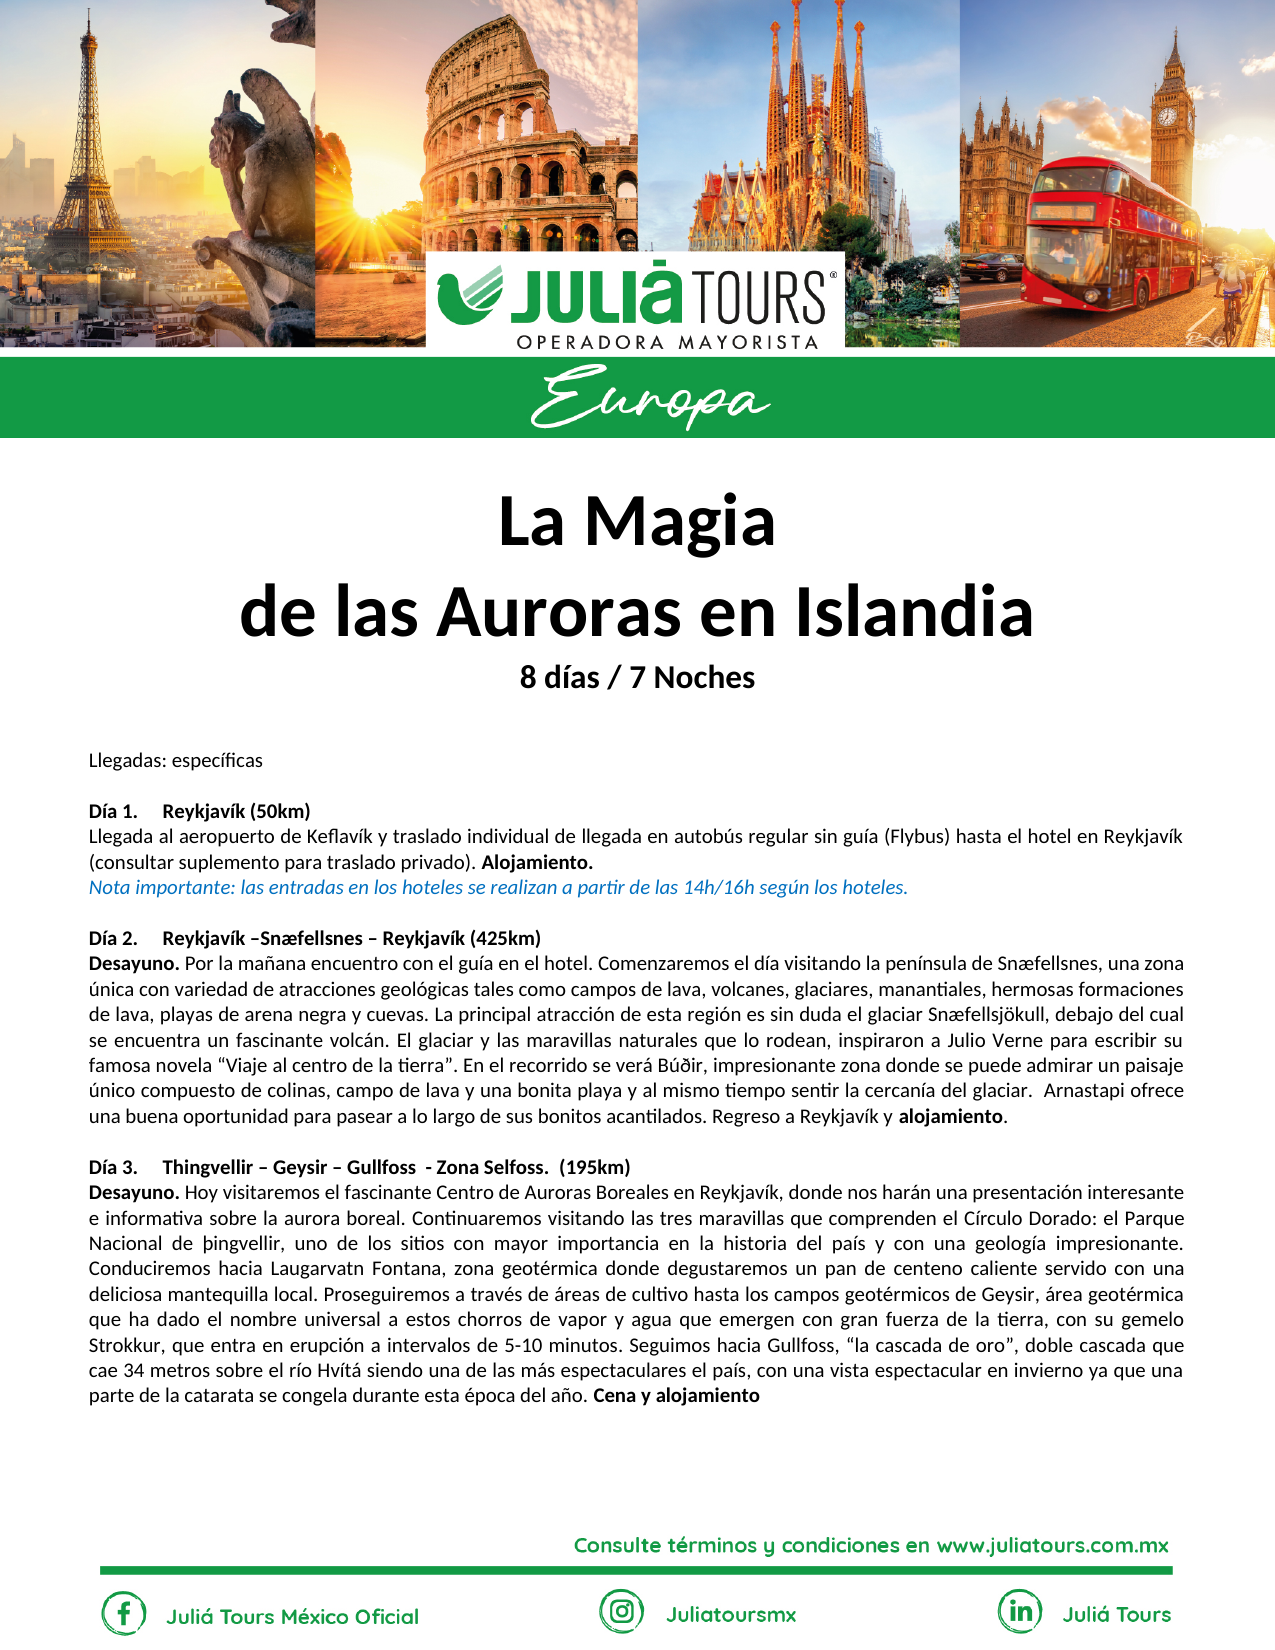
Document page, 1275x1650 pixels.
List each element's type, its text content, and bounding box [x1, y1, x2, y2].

text Desayuno. Hoy visitaremos el fascinante Centro de Auroras Boreales en Reykjavík, donde nos harán una presentación interesante e informativa sobre la aurora boreal. Continuaremos visitando las tres maravillas que comprenden el Círculo Dorado: el Parque Nacional de þingvellir, uno de los sitios con mayor importancia en la historia del país y con una geología impresionante. Conduciremos hacia Laugarvatn Fontana, zona geotérmica donde degustaremos un pan de centeno caliente servido con una deliciosa mantequilla local. Proseguiremos a través de áreas de cultivo hasta los campos geotérmicos de Geysir, área geotérmica que ha dado el nombre universal a estos chorros de vapor y agua que emergen con gran fuerza de la tierra, con su gemelo Strokkur, que entra en erupción a intervalos de 5-10 minutos. Seguimos hacia Gullfoss, “la cascada de oro”, doble cascada que cae 34 metros sobre el río Hvítá siendo una de las más espectaculares el país, con una vista espectacular en invierno ya que una parte de la catarata se congela durante esta época del año. Cena y alojamiento [89, 1179, 1186, 1408]
text Llegadas: específicas [89, 747, 1186, 773]
text de las Auroras en Islandia [89, 564, 1186, 656]
text 8 días / 7 Noches [89, 656, 1186, 696]
text Día 1. Reykjavík (50km) [89, 798, 1186, 823]
text Día 3. Thingvellir – Geysir – Gullfoss - Zona Selfoss. (195km) [89, 1154, 1186, 1179]
text Día 2. Reykjavík –Snæfellsnes – Reykjavík (425km) [89, 925, 1186, 951]
text Desayuno. Por la mañana encuentro con el guía en el hotel. Comenzaremos el día visitando la península de Snæfellsnes, una zona única con variedad de atracciones geológicas tales como campos de lava, volcanes, glaciares, manantiales, hermosas formaciones de lava, playas de arena negra y cuevas. La principal atracción de esta región es sin duda el glaciar Snæfellsjökull, debajo del cual se encuentra un fascinante volcán. El glaciar y las maravillas naturales que lo rodean, inspiraron a Julio Verne para escribir su famosa novela “Viaje al centro de la tierra”. En el recorrido se verá Búðir, impresionante zona donde se puede admirar un paisaje único compuesto de colinas, campo de lava y una bonita playa y al mismo tiempo sentir la cercanía del glaciar. Arnastapi ofrece una buena oportunidad para pasear a lo largo de sus bonitos acantilados. Regreso a Reykjavík y alojamiento. [89, 951, 1186, 1128]
text La Magia [89, 472, 1186, 564]
picture [0, 0, 1275, 1650]
text Nota importante: las entradas en los hoteles se realizan a partir de las 14h/16h según los hoteles. [89, 874, 1186, 900]
text Llegada al aeropuerto de Keflavík y traslado individual de llegada en autobús regular sin guía (Flybus) hasta el hotel en Reykjavík (consultar suplemento para traslado privado). Alojamiento. [89, 823, 1186, 874]
